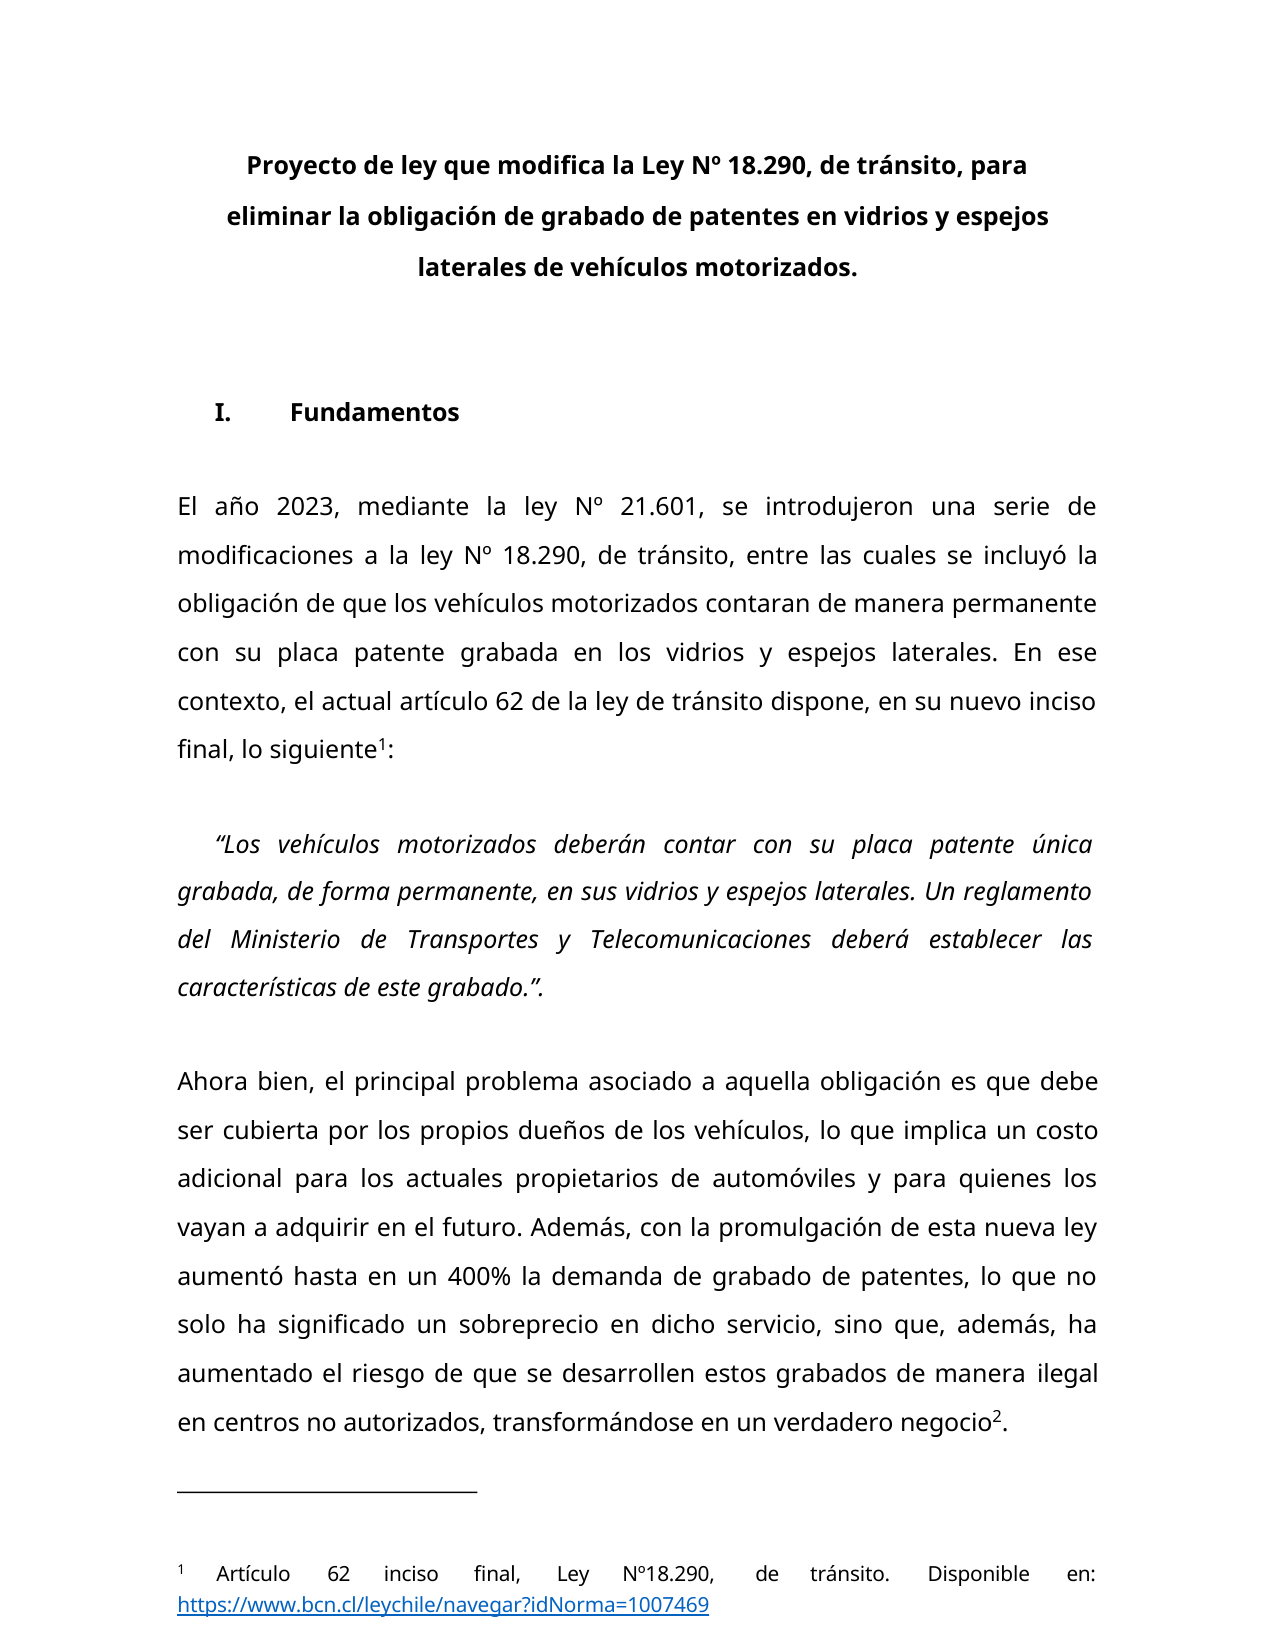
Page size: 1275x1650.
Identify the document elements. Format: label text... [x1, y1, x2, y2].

text “Los vehículos motorizados deberán contar con su placa patente única grabada, de forma permanente, en sus vidrios y espejos laterales. Un reglamento del Ministerio de Transportes y Telecomunicaciones deberá establecer las características de este grabado.”. [177, 826, 1097, 1003]
text El año 2023, mediante la ley Nº 21.601, se introdujeron una serie de modificaciones a la ley Nº 18.290, de tránsito, entre las cuales se incluyó la obligación de que los vehículos motorizados contaran de manera permanente con su placa patente grabada en los vidrios y espejos laterales. En ese contexto, el actual artículo 62 de la ley de tránsito dispone, en su nuevo inciso final, lo siguiente1: [177, 489, 1098, 766]
list Fundamentos [214, 394, 1110, 428]
text Proyecto de ley que modifica la Ley Nº 18.290, de tránsito, para eliminar la obligación de grabado de patentes en vidrios y espejos laterales de vehículos motorizados. [208, 147, 1066, 283]
text Ahora bien, el principal problema asociado a aquella obligación es que debe ser cubierta por los propios dueños de los vehículos, lo que implica un costo adicional para los actuales propietarios de automóviles y para quienes los vayan a adquirir en el futuro. Además, con la promulgación de esta nueva ley aumentó hasta en un 400% la demanda de grabado de patentes, lo que no solo ha significado un sobreprecio en dicho servicio, sino que, además, ha aumentado el riesgo de que se desarrollen estos grabados de manera ilegal en centros no autorizados, transformándose en un verdadero negocio2. [177, 1064, 1099, 1438]
text 1 Artículo 62 inciso final, Ley Nº18.290, de tránsito. Disponible en: https://www.bcn.cl/leychile/navegar?idNorma=1007469 [177, 1559, 1098, 1618]
